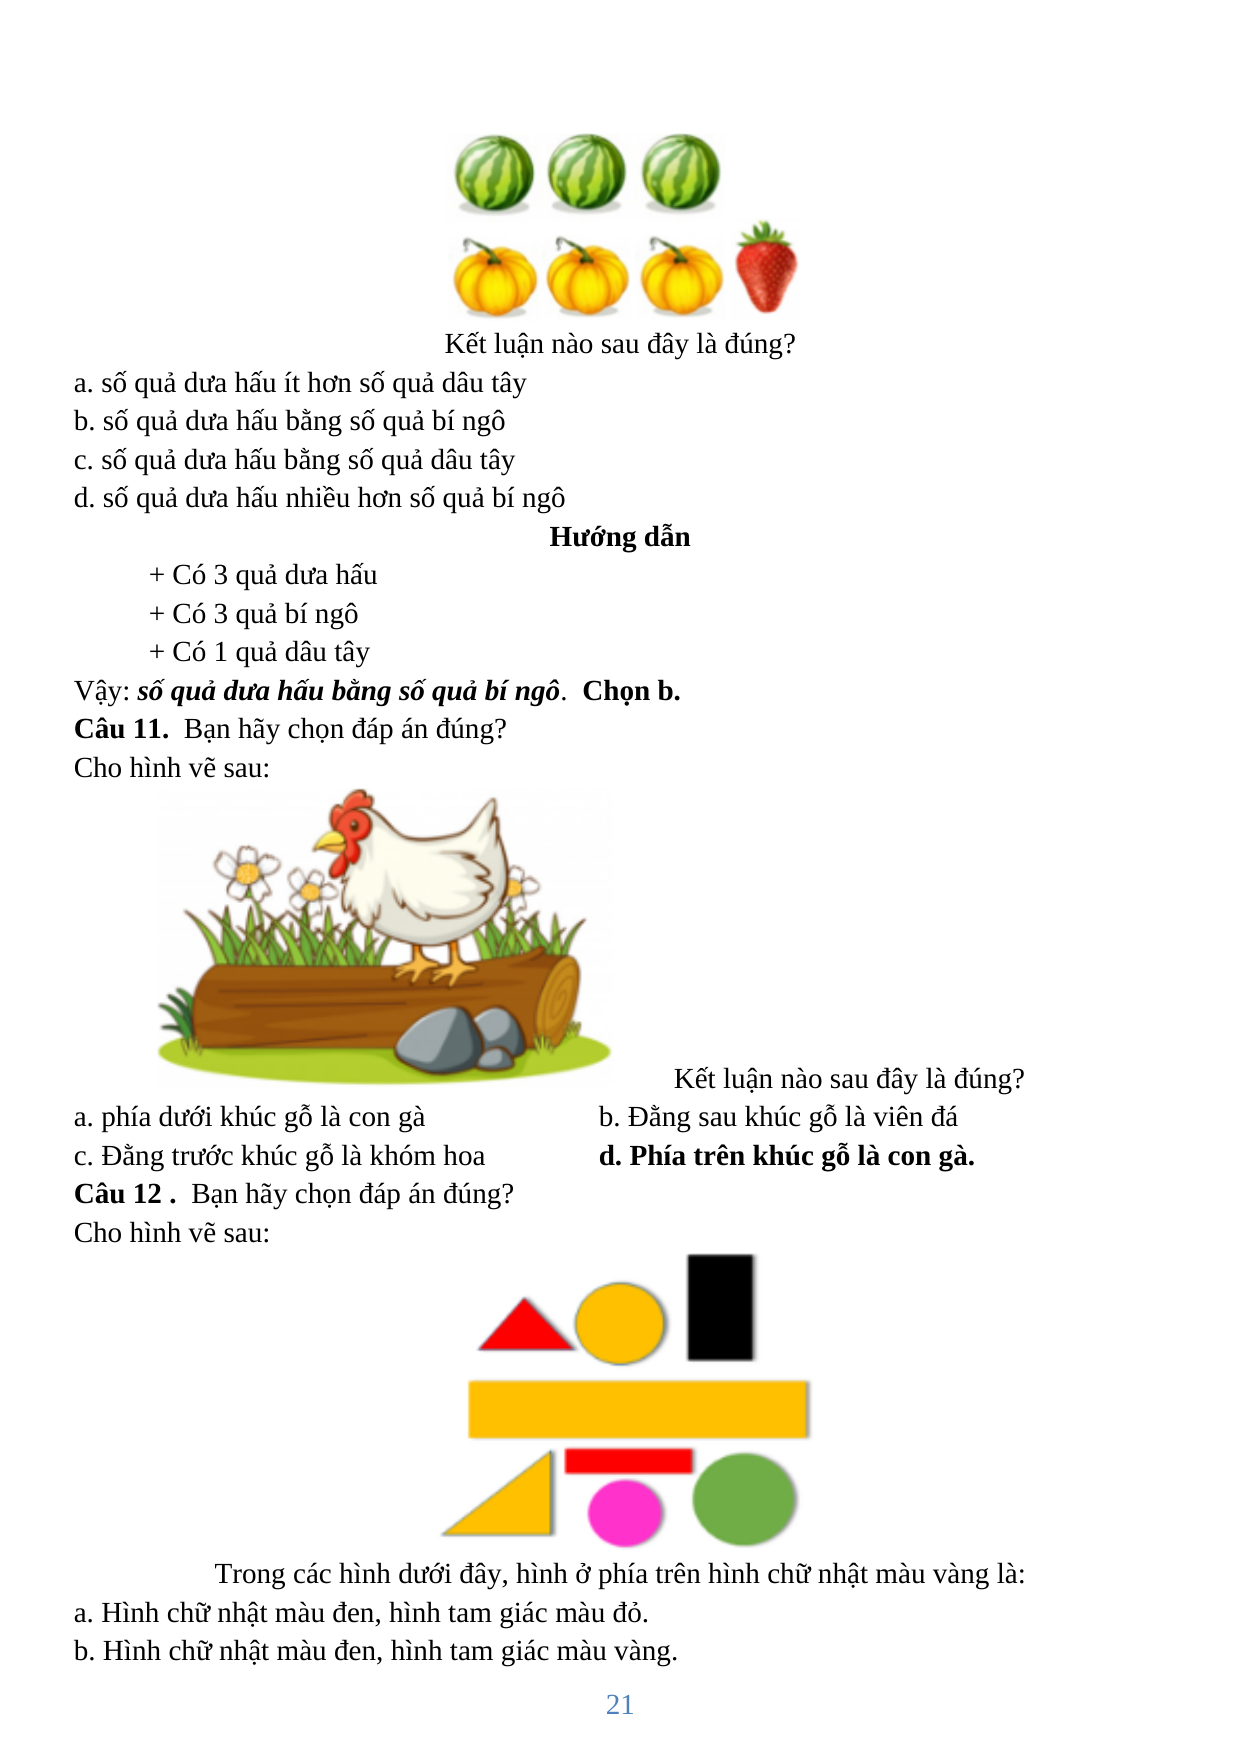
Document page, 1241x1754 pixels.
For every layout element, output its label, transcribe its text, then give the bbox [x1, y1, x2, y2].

text Câu 11. Bạn hãy chọn đáp án đúng? [73, 712, 1167, 745]
text + Có 1 quả dâu tây [73, 634, 1167, 668]
text Cho hình vẽ sau: [73, 1215, 1167, 1248]
text c. Đằng trước khúc gỗ là khóm hoa d. Phía trên khúc gỗ là con gà. [73, 1138, 1167, 1171]
text d. số quả dưa hấu nhiều hơn số quả bí ngô [73, 480, 1167, 514]
text b. Hình chữ nhật màu đen, hình tam giác màu vàng. [73, 1633, 1167, 1667]
text Trong các hình dưới đây, hình ở phía trên hình chữ nhật màu vàng là: [73, 1556, 1167, 1590]
text a. Hình chữ nhật màu đen, hình tam giác màu đỏ. [73, 1595, 1167, 1628]
text b. số quả dưa hấu bằng số quả bí ngô [73, 403, 1167, 437]
text Kết luận nào sau đây là đúng? [73, 326, 1167, 360]
text a. phía dưới khúc gỗ là con gà b. Đằng sau khúc gỗ là viên đá [73, 1099, 1167, 1133]
text Câu 12 . Bạn hãy chọn đáp án đúng? [73, 1176, 1167, 1210]
text Vậy: số quả dưa hấu bằng số quả bí ngô. Chọn b. [73, 673, 1167, 707]
text Kết luận nào sau đây là đúng? [73, 789, 1167, 1094]
text Cho hình vẽ sau: [73, 750, 1167, 784]
text + Có 3 quả bí ngô [73, 596, 1167, 629]
text a. số quả dưa hấu ít hơn số quả dâu tây [73, 365, 1167, 398]
text + Có 3 quả dưa hấu [73, 557, 1167, 591]
text Hướng dẫn [73, 519, 1167, 552]
text c. số quả dưa hấu bằng số quả dâu tây [73, 442, 1167, 475]
